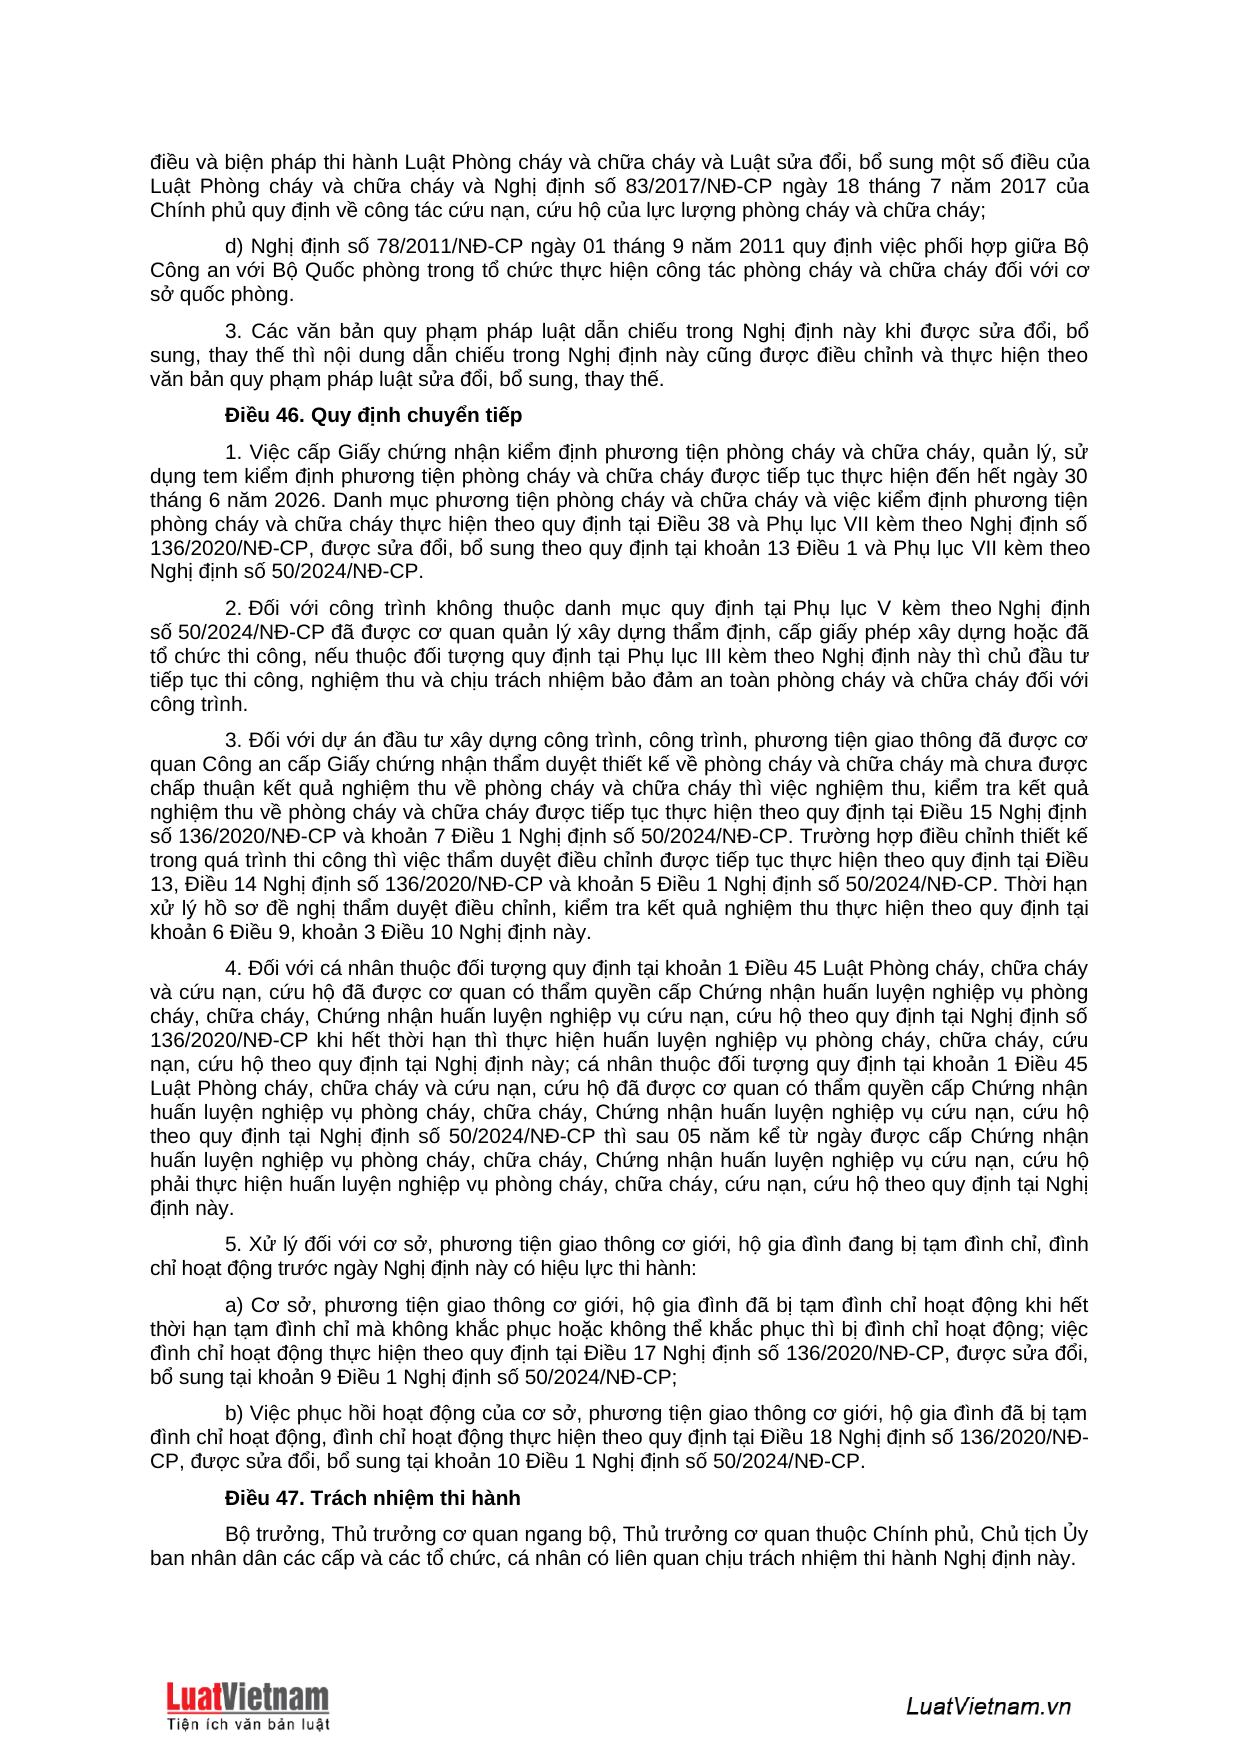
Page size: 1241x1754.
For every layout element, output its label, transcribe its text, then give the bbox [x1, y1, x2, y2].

picture [150, 1659, 1090, 1754]
text Điều 46. Quy định chuyển tiếp [150, 403, 1090, 427]
text d) Nghị định số 78/2011/NĐ-CP ngày 01 tháng 9 năm 2011 quy định việc phối hợp giữa Bộ Công an với Bộ Quốc phòng trong tổ chức thực hiện công tác phòng cháy và chữa cháy đối với cơ sở quốc phòng. [150, 234, 1090, 306]
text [150, 150, 1090, 222]
text a) Cơ sở, phương tiện giao thông cơ giới, hộ gia đình đã bị tạm đình chỉ hoạt động khi hết thời hạn tạm đình chỉ mà không khắc phục hoặc không thể khắc phục thì bị đình chỉ hoạt động; việc đình chỉ hoạt động thực hiện theo quy định tại Điều 17 Nghị định số 136/2020/NĐ-CP, được sửa đổi, bổ sung tại khoản 9 Điều 1 Nghị định số 50/2024/NĐ-CP; [150, 1293, 1090, 1388]
text 3. Các văn bản quy phạm pháp luật dẫn chiếu trong Nghị định này khi được sửa đổi, bổ sung, thay thế thì nội dung dẫn chiếu trong Nghị định này cũng được điều chỉnh và thực hiện theo văn bản quy phạm pháp luật sửa đổi, bổ sung, thay thế. [150, 319, 1090, 391]
text Bộ trưởng, Thủ trưởng cơ quan ngang bộ, Thủ trưởng cơ quan thuộc Chính phủ, Chủ tịch Ủy ban nhân dân các cấp và các tổ chức, cá nhân có liên quan chịu trách nhiệm thi hành Nghị định này. [150, 1522, 1090, 1570]
text 1. Việc cấp Giấy chứng nhận kiểm định phương tiện phòng cháy và chữa cháy, quản lý, sử dụng tem kiểm định phương tiện phòng cháy và chữa cháy được tiếp tục thực hiện đến hết ngày 30 tháng 6 năm 2026. Danh mục phương tiện phòng cháy và chữa cháy và việc kiểm định phương tiện phòng cháy và chữa cháy thực hiện theo quy định tại Điều 38 và Phụ lục VII kèm theo Nghị định số 136/2020/NĐ-CP, được sửa đổi, bổ sung theo quy định tại khoản 13 Điều 1 và Phụ lục VII kèm theo Nghị định số 50/2024/NĐ-CP. [150, 439, 1090, 583]
text 2. Đối với công trình không thuộc danh mục quy định tại Phụ lục V kèm theo Nghị định số 50/2024/NĐ-CP đã được cơ quan quản lý xây dựng thẩm định, cấp giấy phép xây dựng hoặc đã tổ chức thi công, nếu thuộc đối tượng quy định tại Phụ lục III kèm theo Nghị định này thì chủ đầu tư tiếp tục thi công, nghiệm thu và chịu trách nhiệm bảo đảm an toàn phòng cháy và chữa cháy đối với công trình. [150, 596, 1090, 716]
text 4. Đối với cá nhân thuộc đối tượng quy định tại khoản 1 Điều 45 Luật Phòng cháy, chữa cháy và cứu nạn, cứu hộ đã được cơ quan có thẩm quyền cấp Chứng nhận huấn luyện nghiệp vụ phòng cháy, chữa cháy, Chứng nhận huấn luyện nghiệp vụ cứu nạn, cứu hộ theo quy định tại Nghị định số 136/2020/NĐ-CP khi hết thời hạn thì thực hiện huấn luyện nghiệp vụ phòng cháy, chữa cháy, cứu nạn, cứu hộ theo quy định tại Nghị định này; cá nhân thuộc đối tượng quy định tại khoản 1 Điều 45 Luật Phòng cháy, chữa cháy và cứu nạn, cứu hộ đã được cơ quan có thẩm quyền cấp Chứng nhận huấn luyện nghiệp vụ phòng cháy, chữa cháy, Chứng nhận huấn luyện nghiệp vụ cứu nạn, cứu hộ theo quy định tại Nghị định số 50/2024/NĐ-CP thì sau 05 năm kể từ ngày được cấp Chứng nhận huấn luyện nghiệp vụ phòng cháy, chữa cháy, Chứng nhận huấn luyện nghiệp vụ cứu nạn, cứu hộ phải thực hiện huấn luyện nghiệp vụ phòng cháy, chữa cháy, cứu nạn, cứu hộ theo quy định tại Nghị định này. [150, 956, 1090, 1220]
text b) Việc phục hồi hoạt động của cơ sở, phương tiện giao thông cơ giới, hộ gia đình đã bị tạm đình chỉ hoạt động, đình chỉ hoạt động thực hiện theo quy định tại Điều 18 Nghị định số 136/2020/NĐ-CP, được sửa đổi, bổ sung tại khoản 10 Điều 1 Nghị định số 50/2024/NĐ-CP. [150, 1401, 1090, 1473]
text Điều 47. Trách nhiệm thi hành [150, 1485, 1090, 1509]
text 3. Đối với dự án đầu tư xây dựng công trình, công trình, phương tiện giao thông đã được cơ quan Công an cấp Giấy chứng nhận thẩm duyệt thiết kế về phòng cháy và chữa cháy mà chưa được chấp thuận kết quả nghiệm thu về phòng cháy và chữa cháy thì việc nghiệm thu, kiểm tra kết quả nghiệm thu về phòng cháy và chữa cháy được tiếp tục thực hiện theo quy định tại Điều 15 Nghị định số 136/2020/NĐ-CP và khoản 7 Điều 1 Nghị định số 50/2024/NĐ-CP. Trường hợp điều chỉnh thiết kế trong quá trình thi công thì việc thẩm duyệt điều chỉnh được tiếp tục thực hiện theo quy định tại Điều 13, Điều 14 Nghị định số 136/2020/NĐ-CP và khoản 5 Điều 1 Nghị định số 50/2024/NĐ-CP. Thời hạn xử lý hồ sơ đề nghị thẩm duyệt điều chỉnh, kiểm tra kết quả nghiệm thu thực hiện theo quy định tại khoản 6 Điều 9, khoản 3 Điều 10 Nghị định này. [150, 728, 1090, 944]
text 5. Xử lý đối với cơ sở, phương tiện giao thông cơ giới, hộ gia đình đang bị tạm đình chỉ, đình chỉ hoạt động trước ngày Nghị định này có hiệu lực thi hành: [150, 1232, 1090, 1280]
